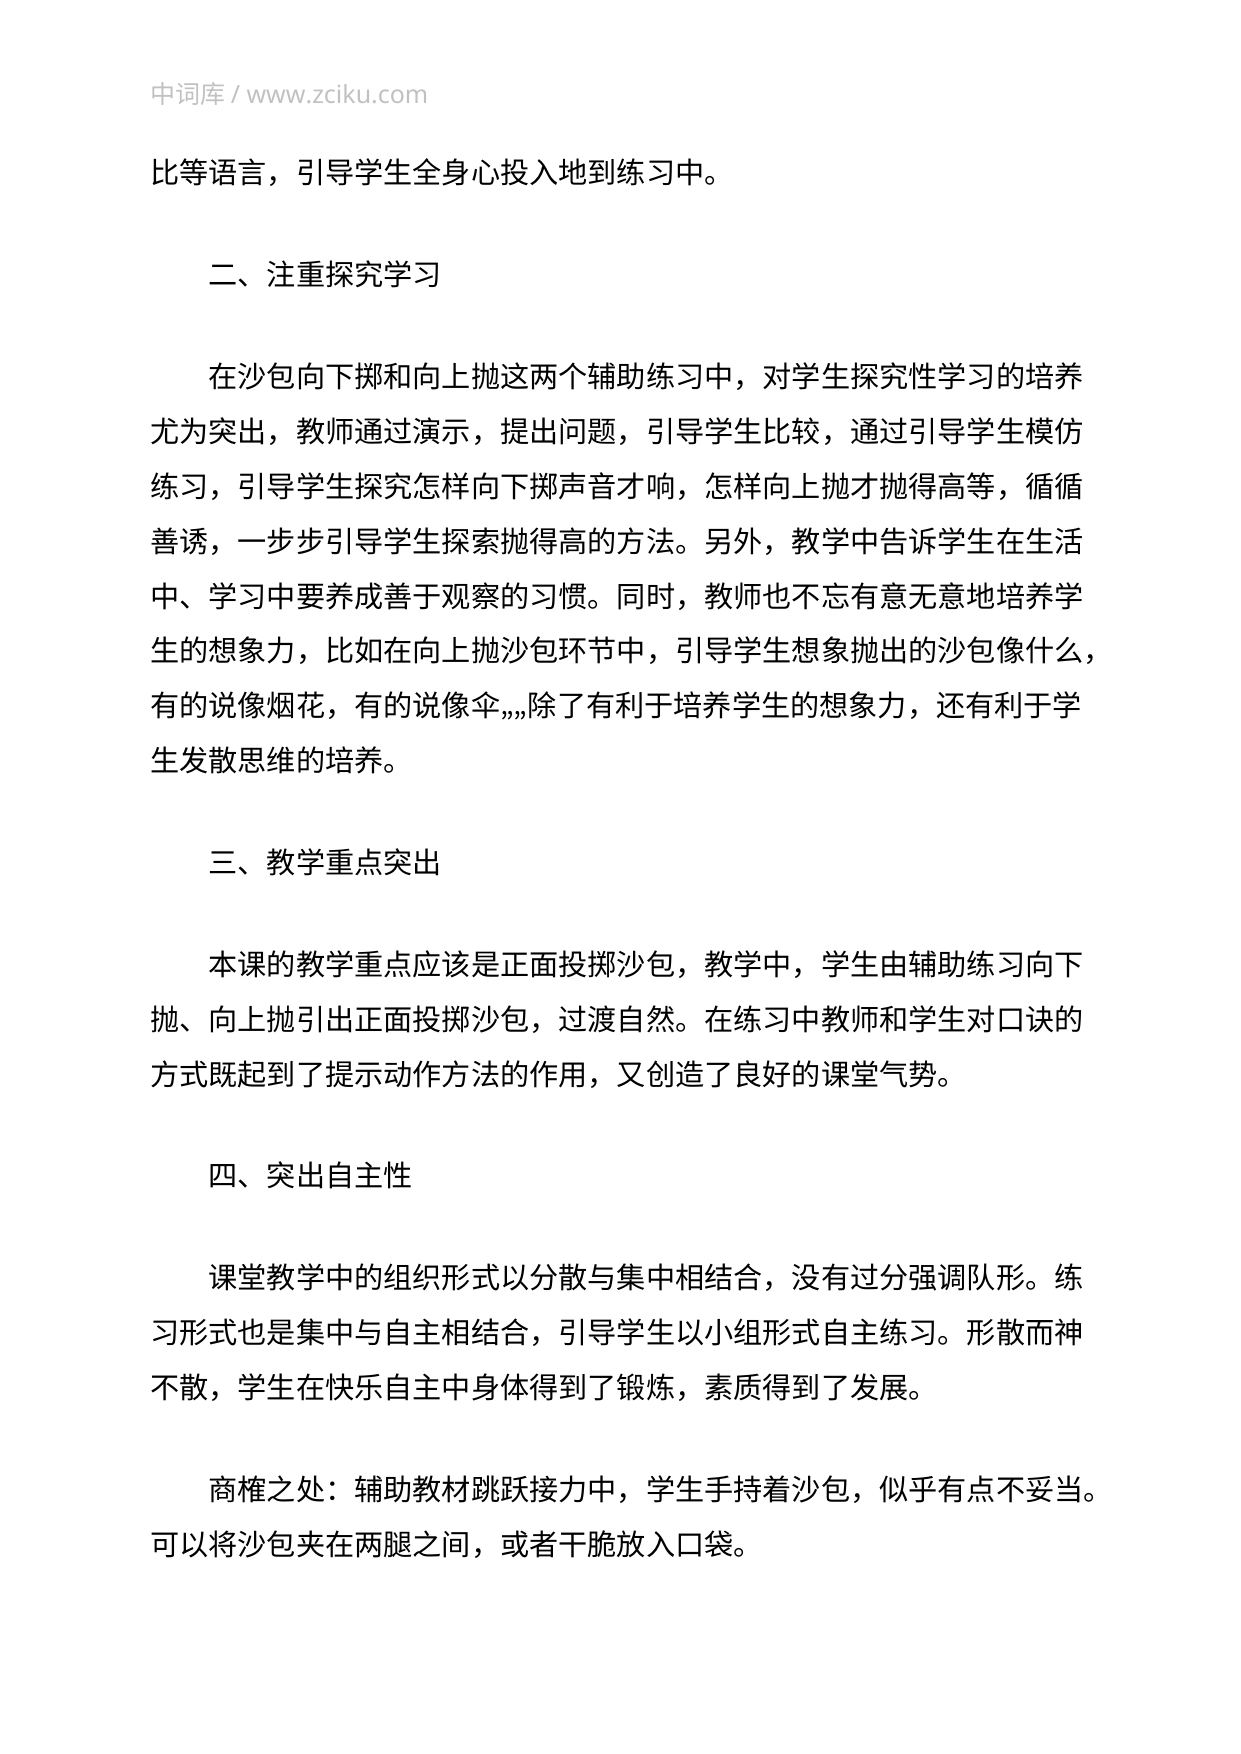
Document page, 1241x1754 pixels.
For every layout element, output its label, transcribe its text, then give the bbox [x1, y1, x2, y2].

text 三、教学重点突出 [150, 839, 1090, 882]
text 四、突出自主性 [150, 1153, 1090, 1195]
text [150, 150, 1090, 192]
text 课堂教学中的组织形式以分散与集中相结合，没有过分强调队形。练习形式也是集中与自主相结合，引导学生以小组形式自主练习。形散而神不散，学生在快乐自主中身体得到了锻炼，素质得到了发展。 [150, 1255, 1090, 1407]
text 二、注重探究学习 [150, 252, 1090, 294]
text 在沙包向下掷和向上抛这两个辅助练习中，对学生探究性学习的培养尤为突出，教师通过演示，提出问题，引导学生比较，通过引导学生模仿练习，引导学生探究怎样向下掷声音才响，怎样向上抛才抛得高等，循循善诱，一步步引导学生探索抛得高的方法。另外，教学中告诉学生在生活中、学习中要养成善于观察的习惯。同时，教师也不忘有意无意地培养学生的想象力，比如在向上抛沙包环节中，引导学生想象抛出的沙包像什么，有的说像烟花，有的说像伞„„除了有利于培养学生的想象力，还有利于学生发散思维的培养。 [150, 353, 1090, 780]
text 商榷之处：辅助教材跳跃接力中，学生手持着沙包，似乎有点不妥当。可以将沙包夹在两腿之间，或者干脆放入口袋。 [150, 1466, 1090, 1563]
text 本课的教学重点应该是正面投掷沙包，教学中，学生由辅助练习向下抛、向上抛引出正面投掷沙包，过渡自然。在练习中教师和学生对口诀的方式既起到了提示动作方法的作用，又创造了良好的课堂气势。 [150, 941, 1090, 1093]
